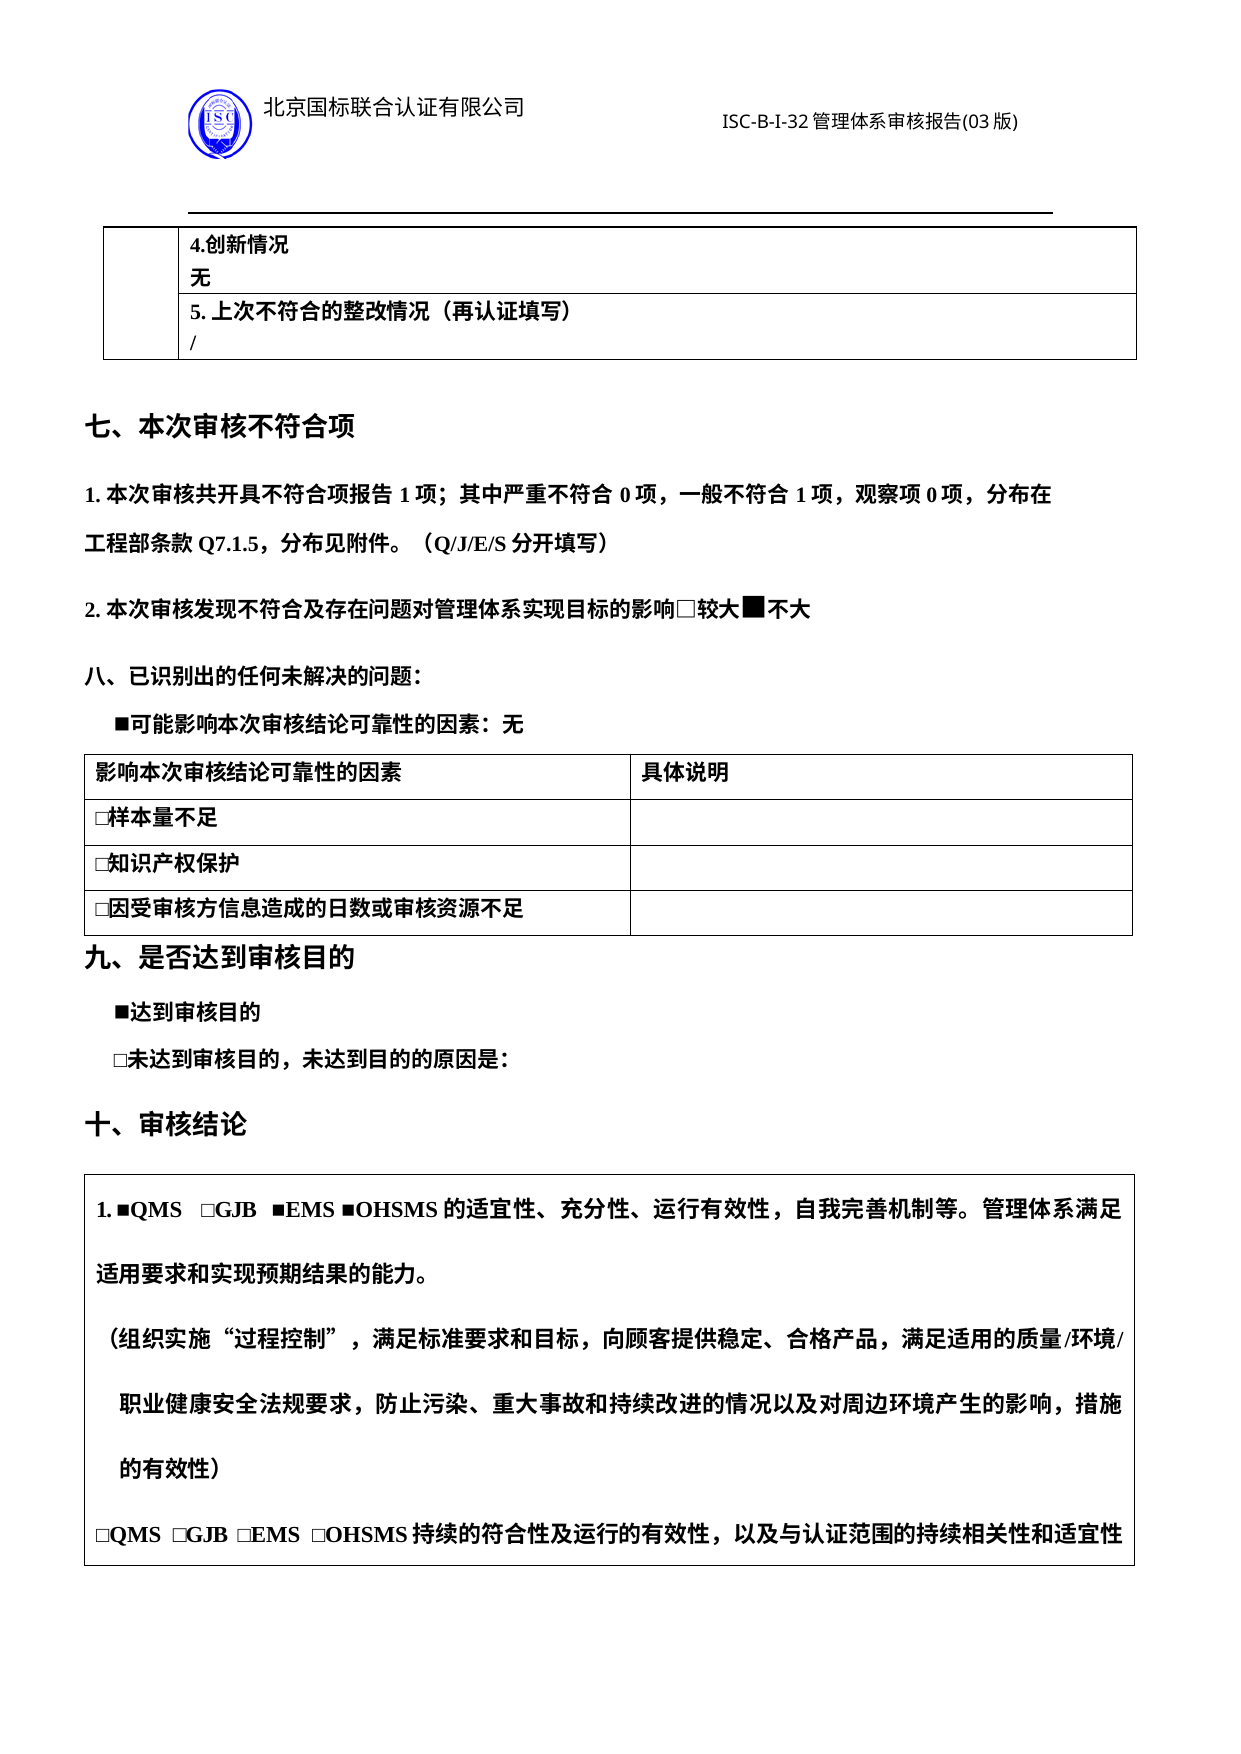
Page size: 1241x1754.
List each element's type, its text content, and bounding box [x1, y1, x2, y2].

table_cell □因受审核方信息造成的日数或审核资源不足 [85, 891, 630, 935]
text □未达到审核目的，未达到目的的原因是： [114, 1042, 1053, 1074]
text ■可能影响本次审核结论可靠性的因素：无 [114, 707, 1053, 738]
text ■达到审核目的 [114, 995, 1053, 1026]
text 八、已识别出的任何未解决的问题： [84, 658, 1053, 691]
table_header 影响本次审核结论可靠性的因素 [85, 755, 630, 799]
table_header 具体说明 [631, 755, 1132, 799]
text 十、审核结论 [84, 1090, 1053, 1155]
table_cell [631, 846, 1132, 890]
table_cell □样本量不足 [85, 800, 630, 844]
text 2. 本次审核发现不符合及存在问题对管理体系实现目标的影响□较大■不大 [84, 574, 1053, 639]
text 1. 本次审核共开具不符合项报告1项；其中严重不符合 0项，一般不符合 1项，观察项0项，分布在工程部条款Q7.1.5，分布见附件。（Q/J/E/S分开填写） [84, 477, 1053, 558]
table_cell 4.创新情况 无 [179, 228, 1136, 292]
table_cell [631, 891, 1132, 935]
table_cell [631, 800, 1132, 844]
table_cell 5. 上次不符合的整改情况（再认证填写） / [179, 294, 1136, 358]
text 九、是否达到审核目的 [84, 936, 1053, 975]
text 七、本次审核不符合项 [84, 392, 1053, 457]
picture [187, 89, 253, 158]
table_cell □知识产权保护 [85, 846, 630, 890]
